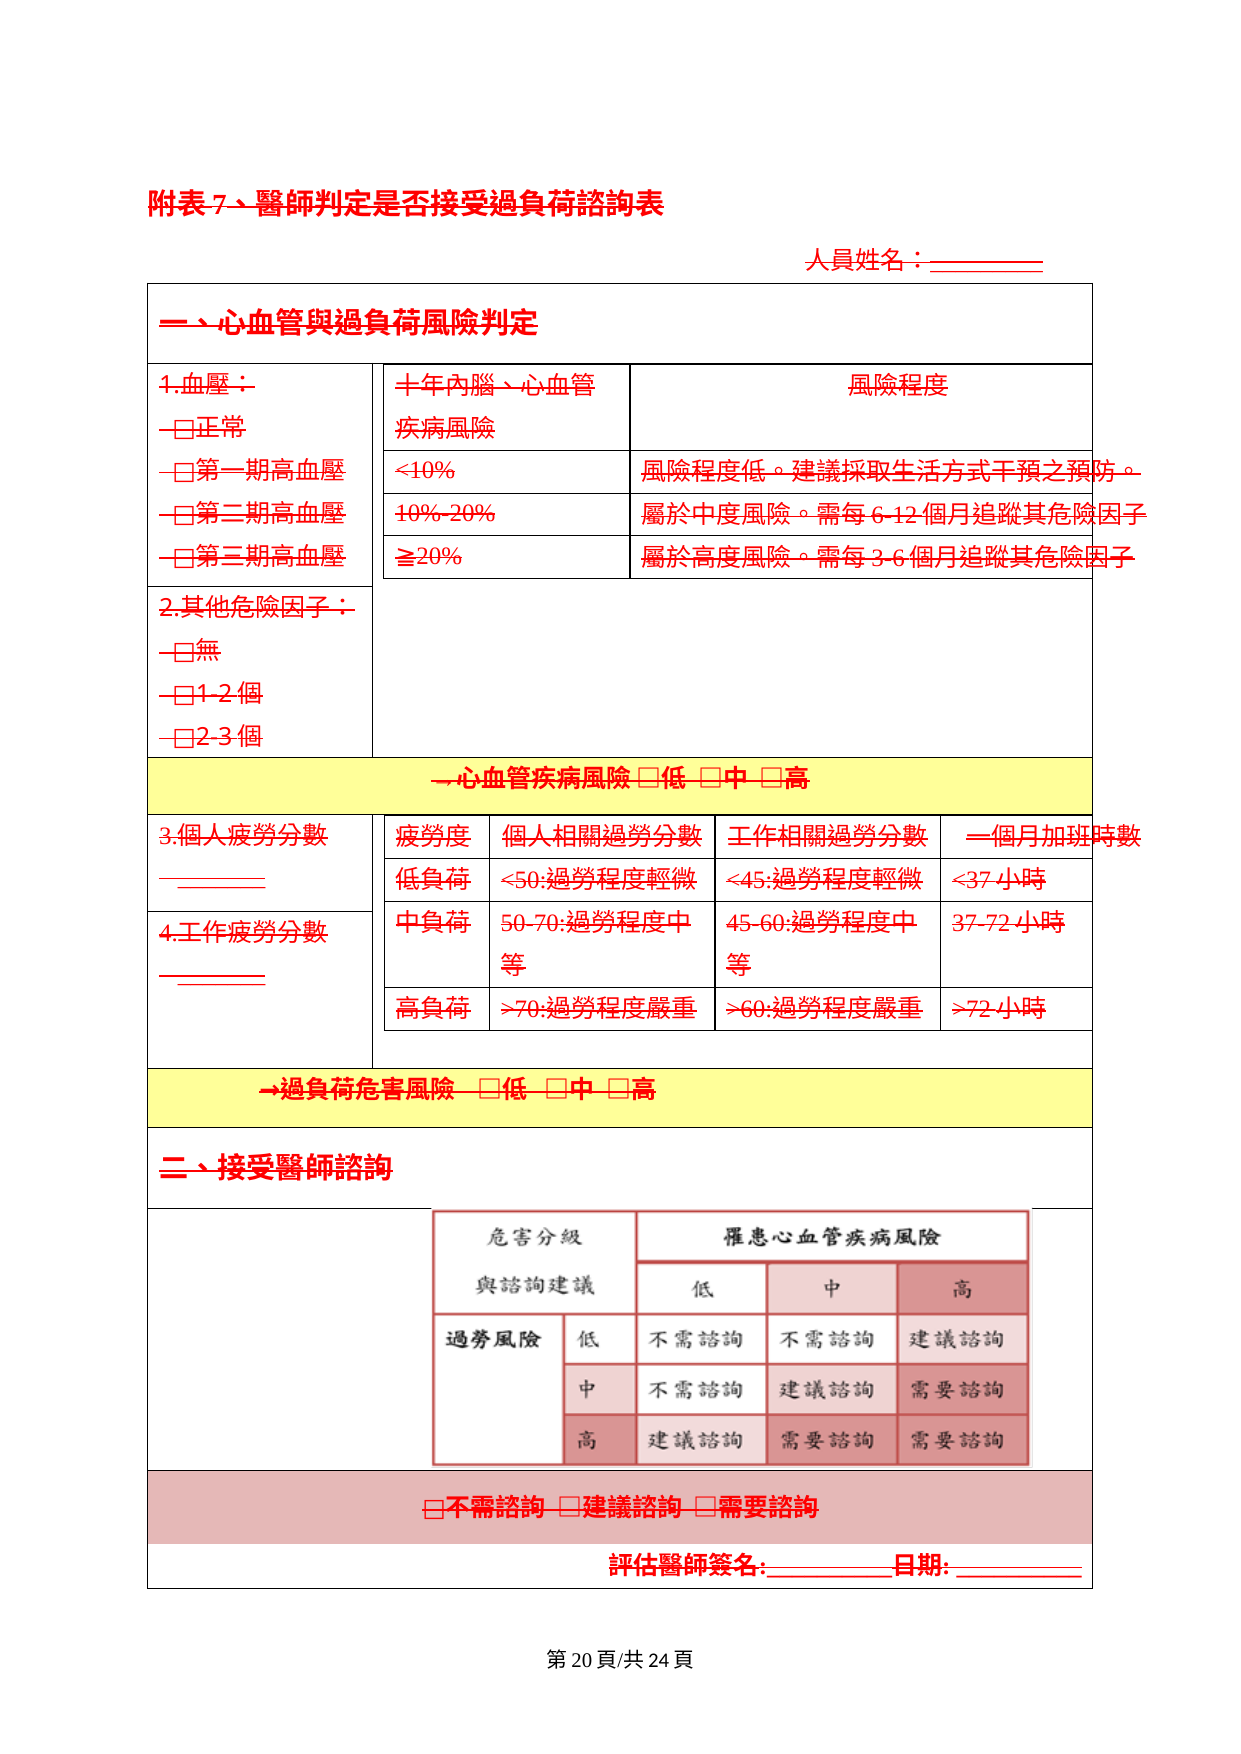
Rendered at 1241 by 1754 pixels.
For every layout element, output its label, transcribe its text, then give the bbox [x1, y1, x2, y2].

table_cell 評估醫師簽名:__________日期: __________ [148, 1545, 1092, 1588]
table_cell [373, 815, 1092, 1068]
table_cell □不需諮詢 □建議諮詢 □需要諮詢 [148, 1471, 1092, 1544]
table_cell [148, 1209, 1092, 1470]
table_cell 4.工作疲勞分數 _______ [148, 912, 372, 1068]
picture [431, 1207, 1034, 1469]
table_cell 3.個人疲勞分數 _______ [148, 815, 372, 911]
table_cell 二、接受醫師諮詢 [148, 1128, 1092, 1207]
table_cell 2.其他危險因子： □無 □1-2個 □2-3個 [148, 587, 372, 757]
text 人員姓名：_________ [148, 239, 1042, 277]
table_header 一、心血管與過負荷風險判定 [148, 284, 1092, 363]
table_cell →心血管疾病風險 □低 □中 □高 [148, 758, 1092, 814]
table_cell [373, 364, 1092, 757]
table_cell →過負荷危害風險 □低 □中 □高 [148, 1069, 1092, 1127]
table_cell 1.血壓： □正常 □第一期高血壓 □第二期高血壓 □第三期高血壓 [148, 364, 372, 586]
text 附表7、醫師判定是否接受過負荷諮詢表 [148, 164, 1092, 239]
